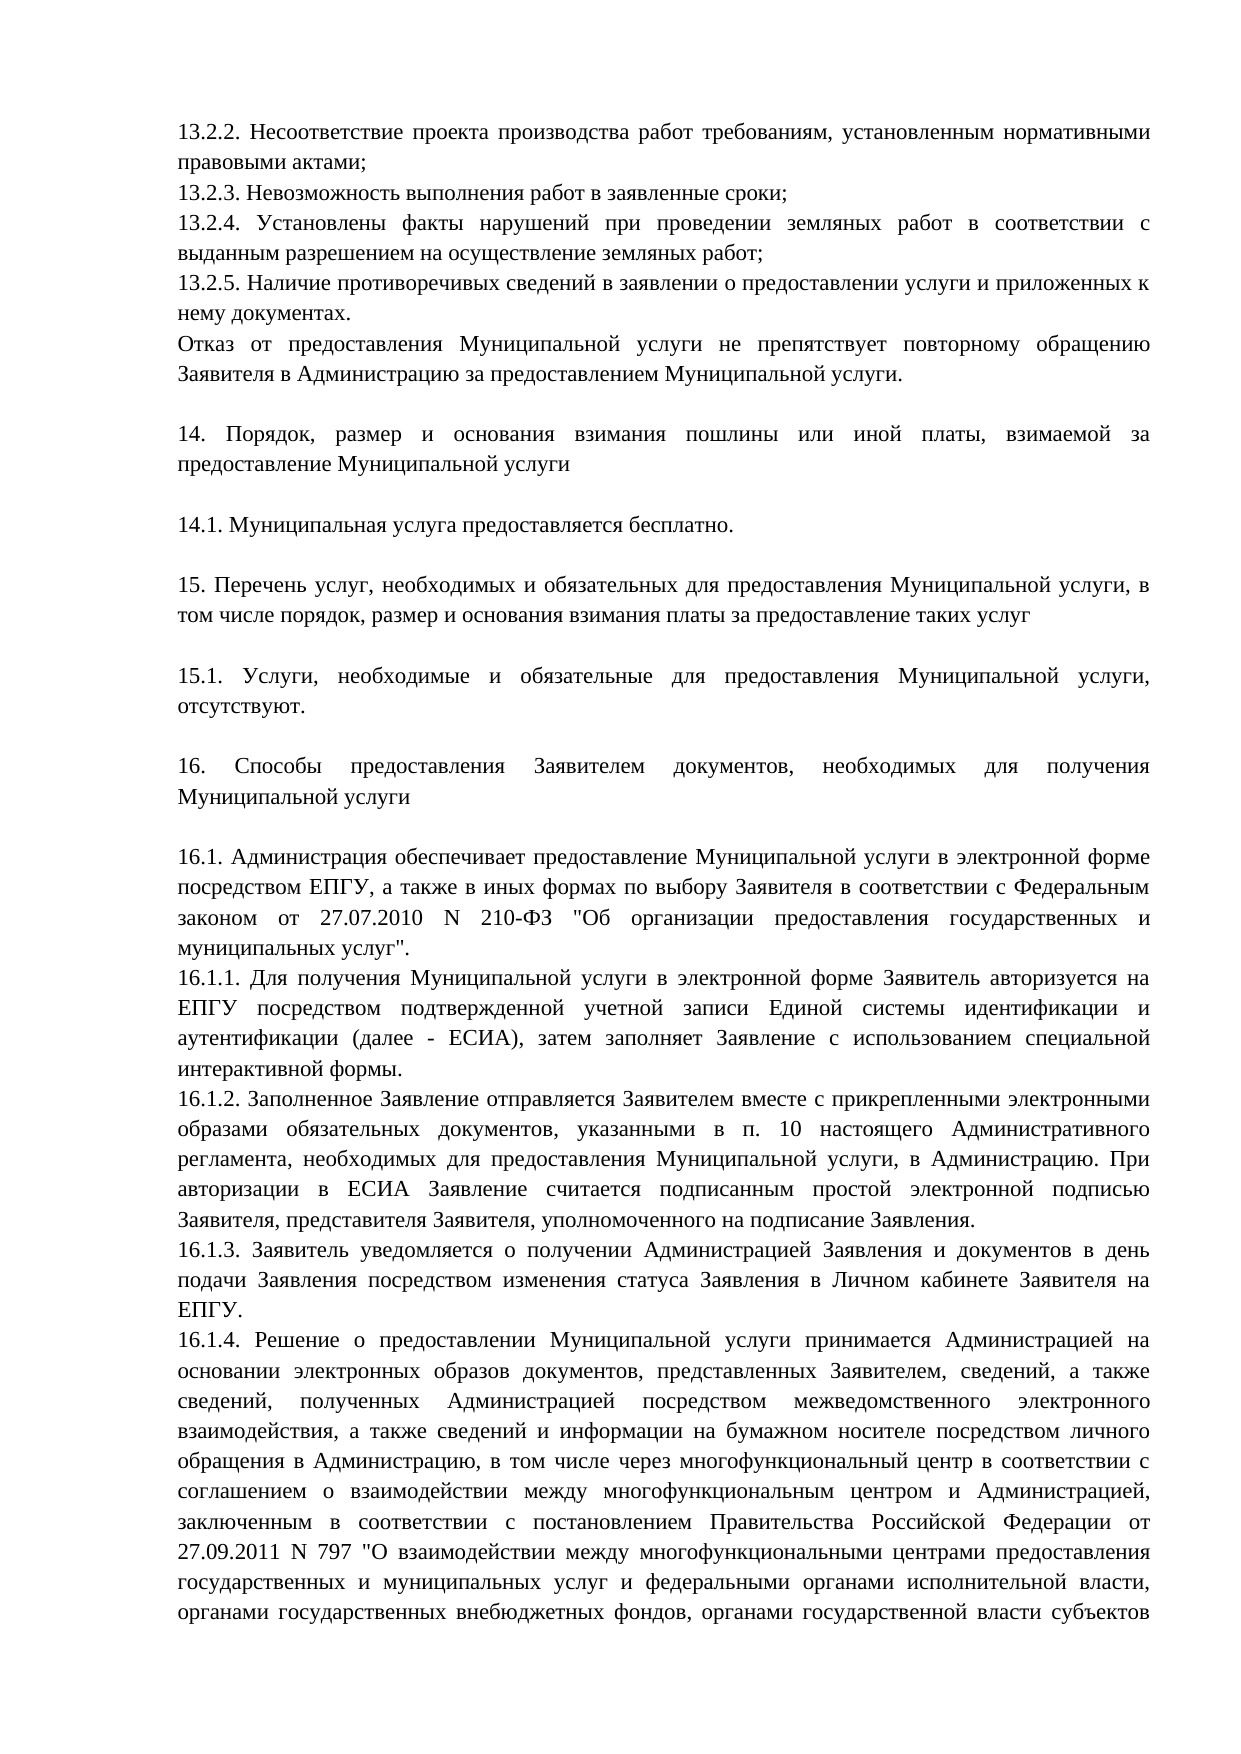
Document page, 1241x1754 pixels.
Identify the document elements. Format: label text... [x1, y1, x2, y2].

text 14. Порядок, размер и основания взимания пошлины или иной платы, взимаемой за предоставление Муниципальной услуги [177, 420, 1152, 477]
text 15.1. Услуги, необходимые и обязательные для предоставления Муниципальной услуги, отсутствуют. [177, 662, 1152, 718]
text 13.2.4. Установлены факты нарушений при проведении земляных работ в соответствии с выданным разрешением на осуществление земляных работ; [177, 209, 1152, 265]
text Отказ от предоставления Муниципальной услуги не препятствует повторному обращению Заявителя в Администрацию за предоставлением Муниципальной услуги. [177, 329, 1152, 386]
text 13.2.2. Несоответствие проекта производства работ требованиям, установленным нормативными правовыми актами; [177, 118, 1152, 175]
text 13.2.5. Наличие противоречивых сведений в заявлении о предоставлении услуги и приложенных к нему документах. [177, 269, 1152, 326]
text 16. Способы предоставления Заявителем документов, необходимых для получения Муниципальной услуги [177, 752, 1152, 809]
text 15. Перечень услуг, необходимых и обязательных для предоставления Муниципальной услуги, в том числе порядок, размер и основания взимания платы за предоставление таких услуг [177, 571, 1152, 628]
text 14.1. Муниципальная услуга предоставляется бесплатно. [177, 511, 1152, 537]
text 16.1.1. Для получения Муниципальной услуги в электронной форме Заявитель авторизуется на ЕПГУ посредством подтвержденной учетной записи Единой системы идентификации и аутентификации (далее - ЕСИА), затем заполняет Заявление с использованием специальной интерактивной формы. [177, 964, 1152, 1081]
text 13.2.3. Невозможность выполнения работ в заявленные сроки; [177, 178, 1152, 205]
text 16.1. Администрация обеспечивает предоставление Муниципальной услуги в электронной форме посредством ЕПГУ, а также в иных формах по выбору Заявителя в соответствии с Федеральным законом от 27.07.2010 N 210-ФЗ "Об организации предоставления государственных и муниципальных услуг". [177, 843, 1152, 960]
text 16.1.2. Заполненное Заявление отправляется Заявителем вместе с прикрепленными электронными образами обязательных документов, указанными в п. 10 настоящего Административного регламента, необходимых для предоставления Муниципальной услуги, в Администрацию. При авторизации в ЕСИА Заявление считается подписанным простой электронной подписью Заявителя, представителя Заявителя, уполномоченного на подписание Заявления. [177, 1085, 1152, 1232]
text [177, 1326, 1152, 1625]
text 16.1.3. Заявитель уведомляется о получении Администрацией Заявления и документов в день подачи Заявления посредством изменения статуса Заявления в Личном кабинете Заявителя на ЕПГУ. [177, 1236, 1152, 1323]
